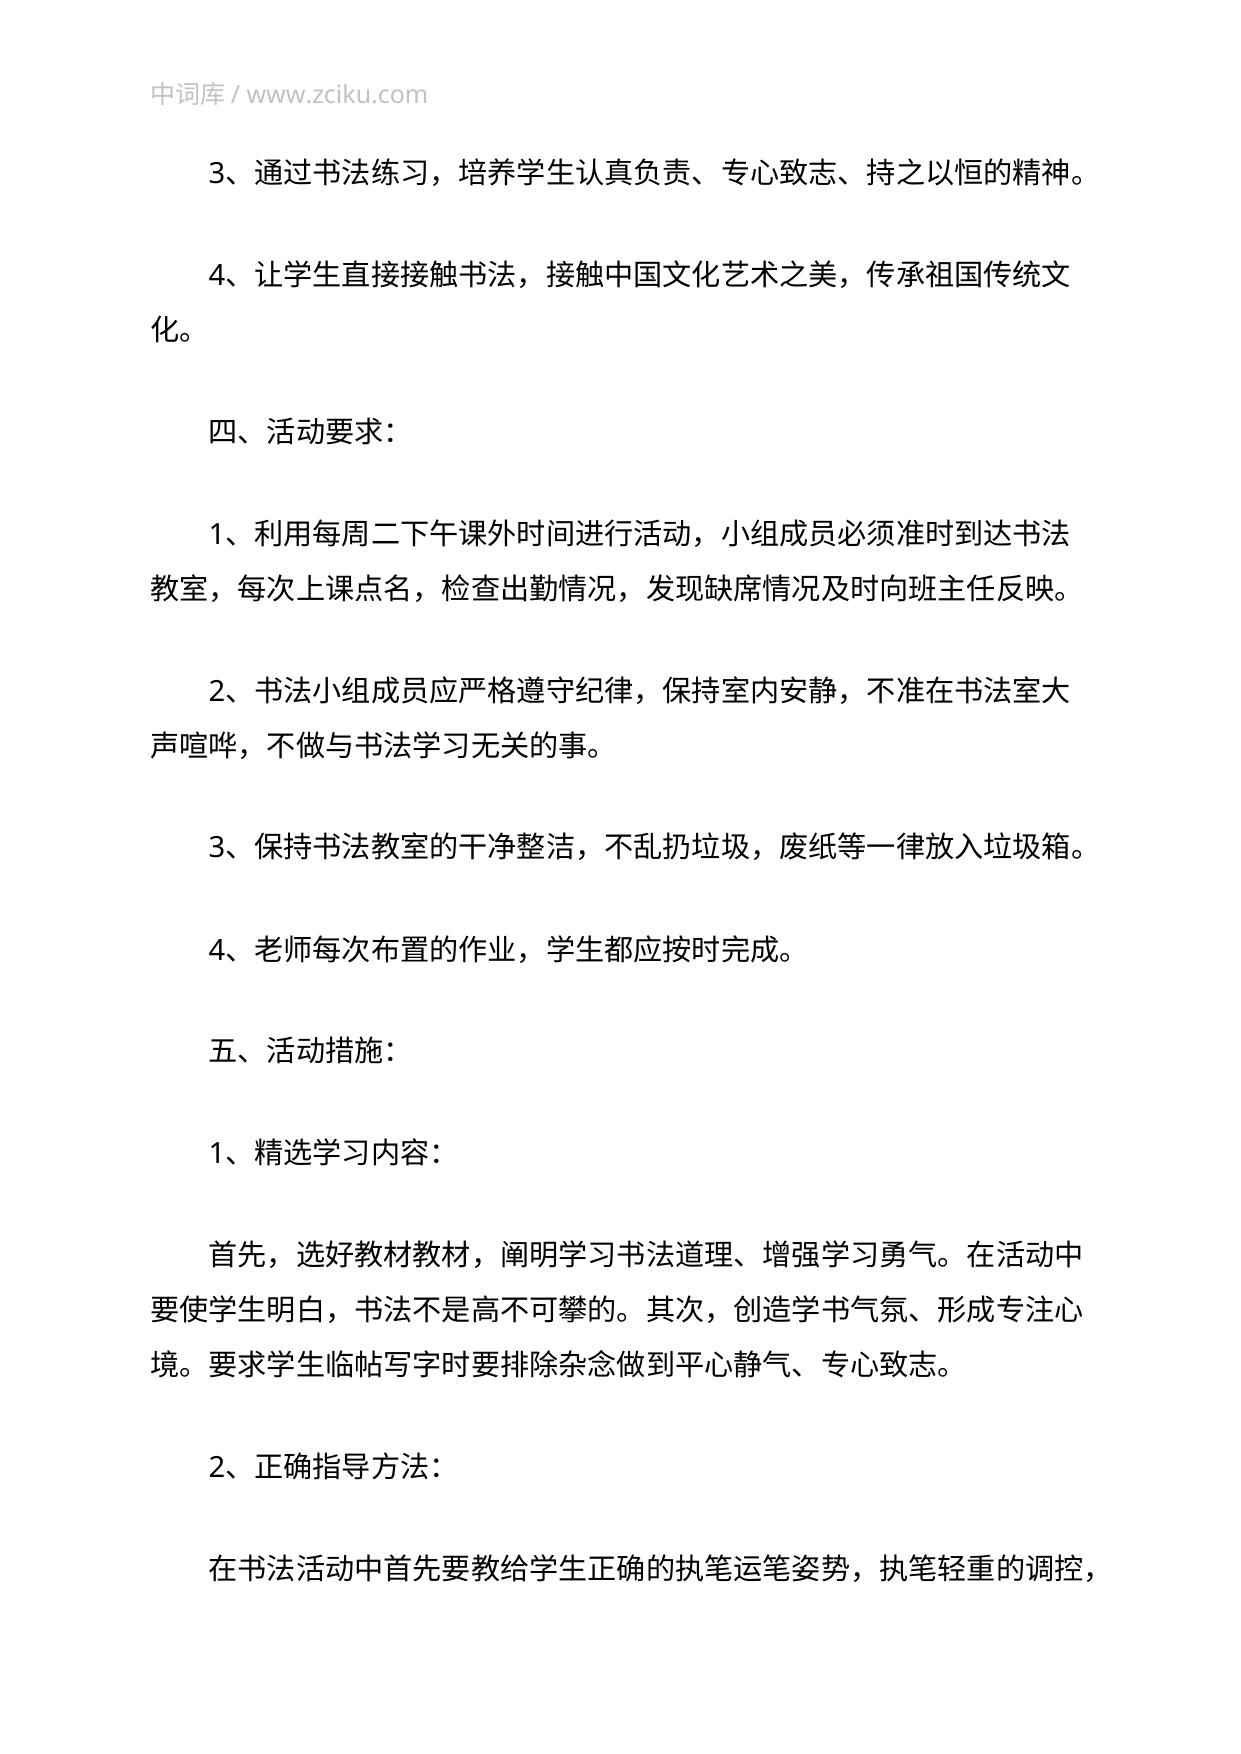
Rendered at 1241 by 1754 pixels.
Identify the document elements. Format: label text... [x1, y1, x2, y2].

text 首先，选好教材教材，阐明学习书法道理、增强学习勇气。在活动中要使学生明白，书法不是高不可攀的。其次，创造学书气氛、形成专注心境。要求学生临帖写字时要排除杂念做到平心静气、专心致志。 [150, 1232, 1090, 1384]
text 4、老师每次布置的作业，学生都应按时完成。 [150, 926, 1090, 968]
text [150, 1545, 1090, 1588]
text 四、活动要求： [150, 409, 1090, 451]
text 2、书法小组成员应严格遵守纪律，保持室内安静，不准在书法室大声喧哗，不做与书法学习无关的事。 [150, 667, 1090, 764]
text 4、让学生直接接触书法，接触中国文化艺术之美，传承祖国传统文化。 [150, 252, 1090, 349]
text 五、活动措施： [150, 1028, 1090, 1070]
text 1、利用每周二下午课外时间进行活动，小组成员必须准时到达书法教室，每次上课点名，检查出勤情况，发现缺席情况及时向班主任反映。 [150, 511, 1090, 608]
text 1、精选学习内容： [150, 1130, 1090, 1172]
text 3、保持书法教室的干净整洁，不乱扔垃圾，废纸等一律放入垃圾箱。 [150, 824, 1090, 866]
text 3、通过书法练习，培养学生认真负责、专心致志、持之以恒的精神。 [150, 150, 1090, 192]
text 2、正确指导方法： [150, 1443, 1090, 1486]
